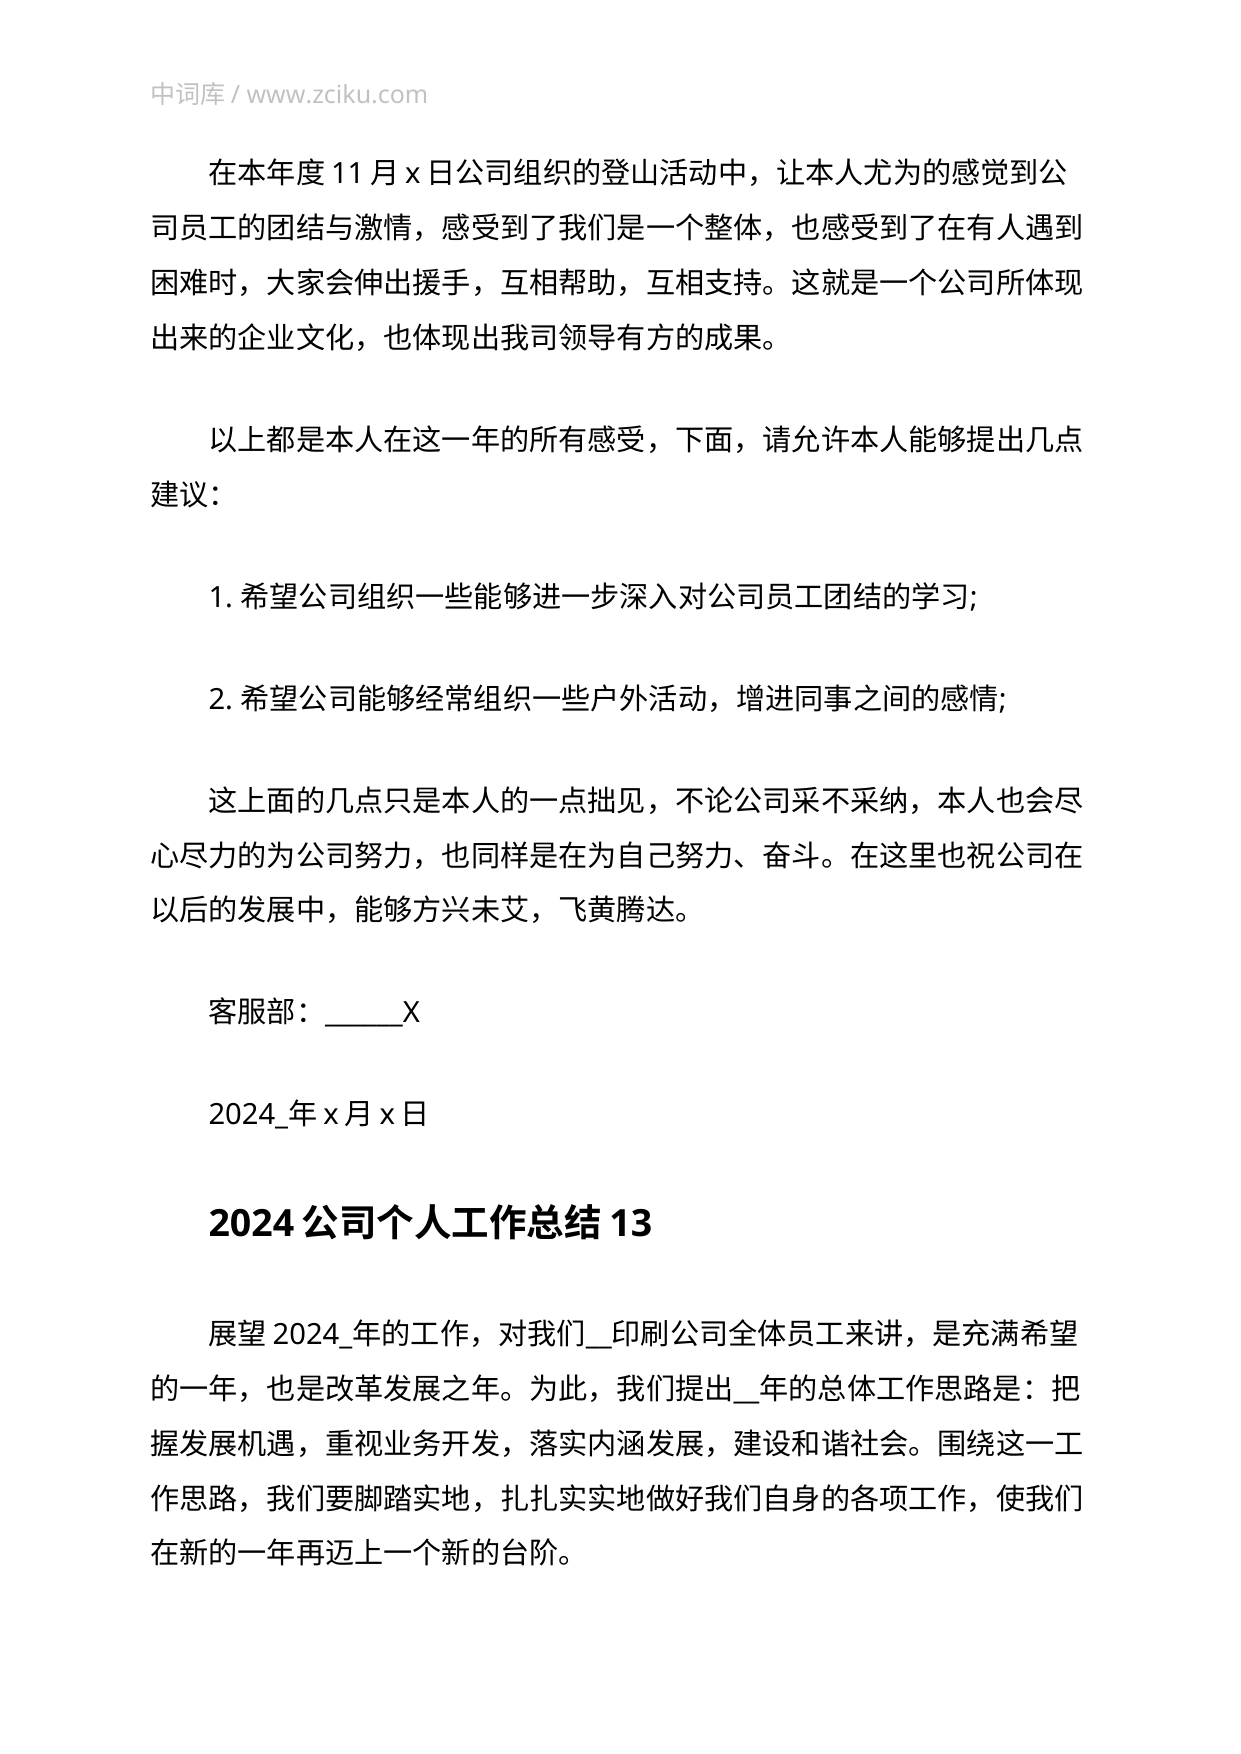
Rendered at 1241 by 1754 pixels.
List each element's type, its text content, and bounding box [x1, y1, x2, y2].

text 展望2024_年的工作，对我们__印刷公司全体员工来讲，是充满希望的一年，也是改革发展之年。为此，我们提出__年的总体工作思路是：把握发展机遇，重视业务开发，落实内涵发展，建设和谐社会。围绕这一工作思路，我们要脚踏实地，扎扎实实地做好我们自身的各项工作，使我们在新的一年再迈上一个新的台阶。 [150, 1310, 1090, 1572]
text 以上都是本人在这一年的所有感受，下面，请允许本人能够提出几点建议： [150, 417, 1090, 514]
text 在本年度11月x日公司组织的登山活动中，让本人尤为的感觉到公司员工的团结与激情，感受到了我们是一个整体，也感受到了在有人遇到困难时，大家会伸出援手，互相帮助，互相支持。这就是一个公司所体现出来的企业文化，也体现出我司领导有方的成果。 [150, 150, 1090, 357]
text 这上面的几点只是本人的一点拙见，不论公司采不采纳，本人也会尽心尽力的为公司努力，也同样是在为自己努力、奋斗。在这里也祝公司在以后的发展中，能够方兴未艾，飞黄腾达。 [150, 777, 1090, 929]
text 客服部：______X [150, 989, 1090, 1031]
text 2024公司个人工作总结13 [150, 1193, 1090, 1247]
text 1. 希望公司组织一些能够进一步深入对公司员工团结的学习; [150, 573, 1090, 616]
text 2024_年x月x日 [150, 1091, 1090, 1133]
text 2. 希望公司能够经常组织一些户外活动，增进同事之间的感情; [150, 675, 1090, 718]
